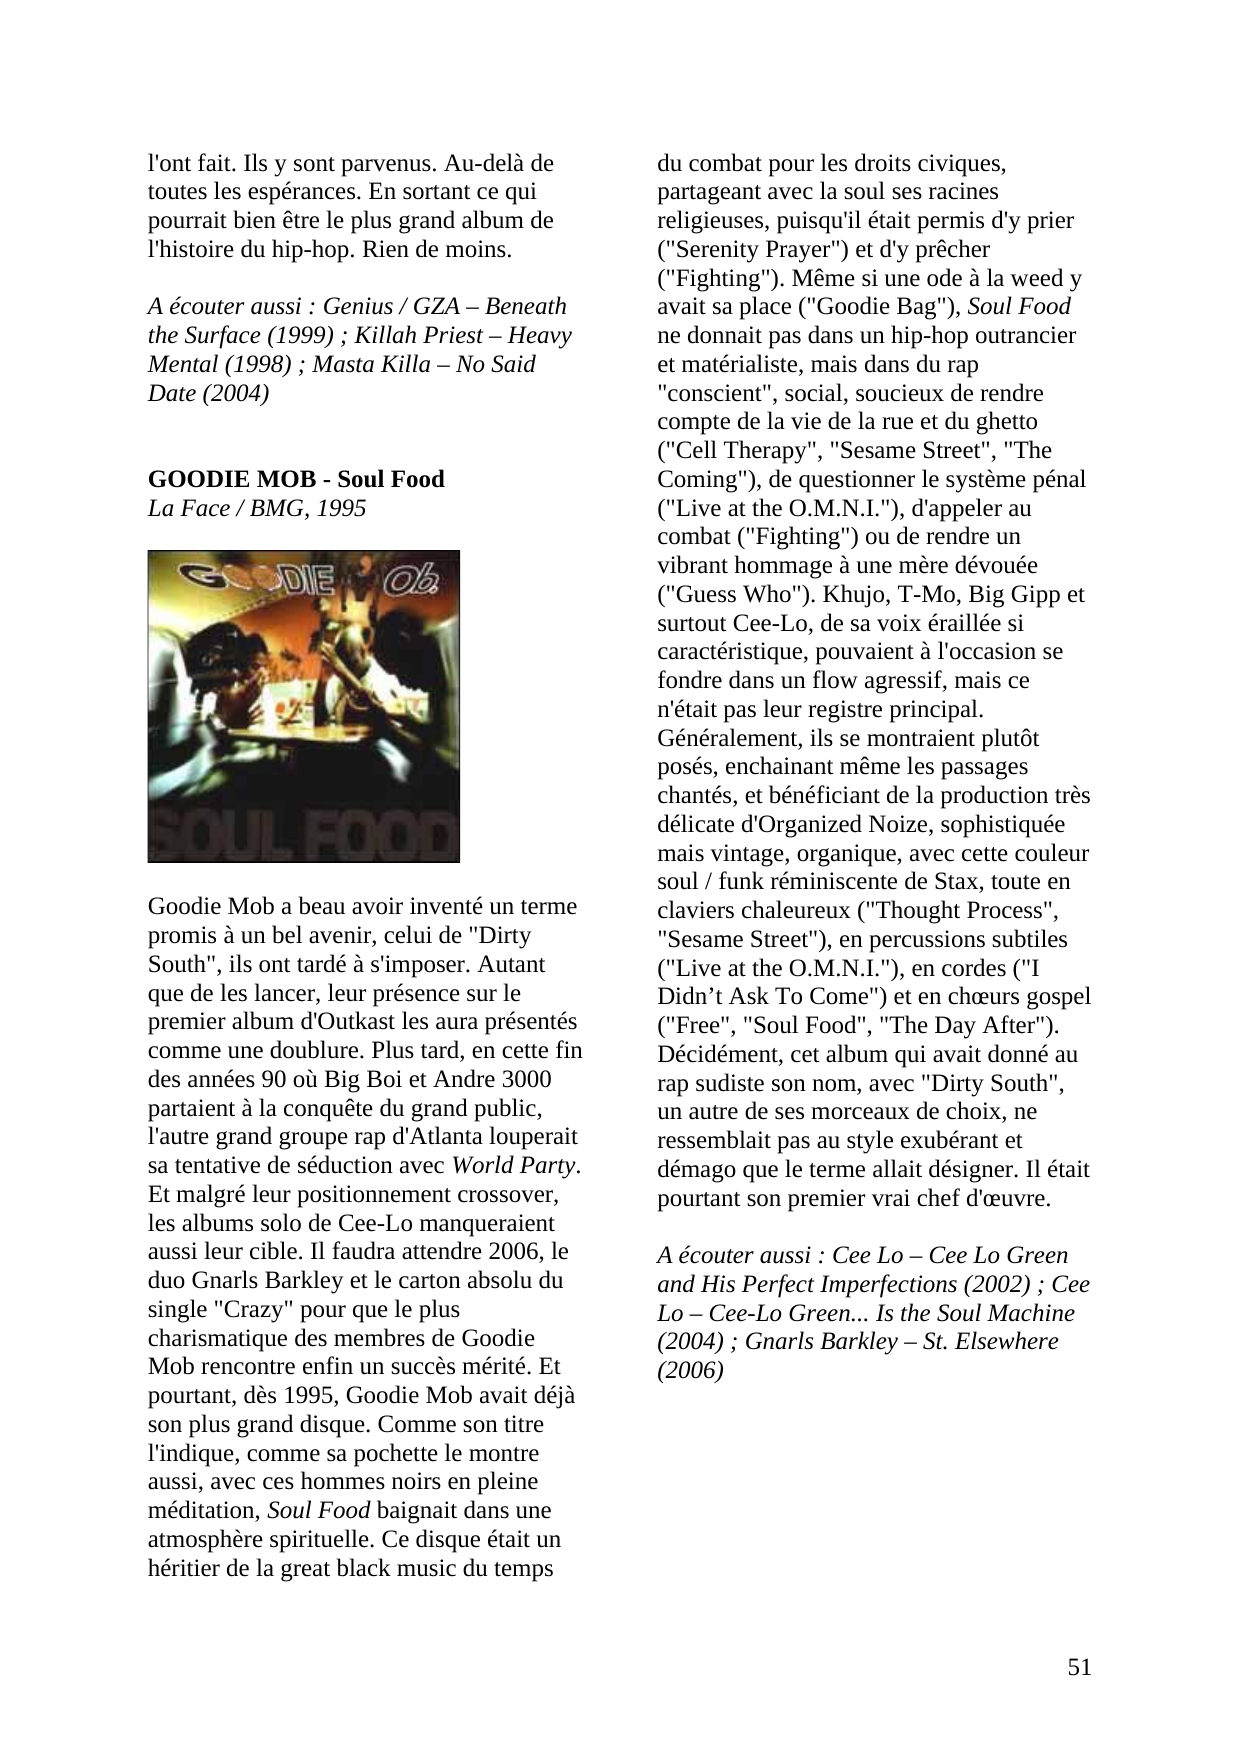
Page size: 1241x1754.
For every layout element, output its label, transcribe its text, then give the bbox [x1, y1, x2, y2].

text A écouter aussi : Cee Lo – Cee Lo Green and His Perfect Imperfections (2002) ; Cee Lo – Cee-Lo Green... Is the Soul Machine (2004) ; Gnarls Barkley – St. Elsewhere (2006) [657, 1240, 1093, 1384]
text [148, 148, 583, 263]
subtitle GOODIE MOB - Soul Food [148, 464, 583, 493]
picture [147, 550, 461, 863]
text La Face / BMG, 1995 [148, 493, 583, 521]
text A écouter aussi : Genius / GZA – Beneath the Surface (1999) ; Killah Priest – Heavy Mental (1998) ; Masta Killa – No Said Date (2004) [148, 291, 583, 406]
text Goodie Mob a beau avoir inventé un terme promis à un bel avenir, celui de "Dirty South", ils ont tardé à s'imposer. Autant que de les lancer, leur présence sur le premier album d'Outkast les aura présentés comme une doublure. Plus tard, en cette fin des années 90 où Big Boi et Andre 3000 partaient à la conquête du grand public, l'autre grand groupe rap d'Atlanta louperait sa tentative de séduction avec World Party. Et malgré leur positionnement crossover, les albums solo de Cee-Lo manqueraient aussi leur cible. Il faudra attendre 2006, le duo Gnarls Barkley et le carton absolu du single "Crazy" pour que le plus charismatique des membres de Goodie Mob rencontre enfin un succès mérité. Et pourtant, dès 1995, Goodie Mob avait déjà son plus grand disque. Comme son titre l'indique, comme sa pochette le montre aussi, avec ces hommes noirs en pleine méditation, Soul Food baignait dans une atmosphère spirituelle. Ce disque était un héritier de la great black music du temps du combat pour les droits civiques, partageant avec la soul ses racines religieuses, puisqu'il était permis d'y prier ("Serenity Prayer") et d'y prêcher ("Fighting"). Même si une ode à la weed y avait sa place ("Goodie Bag"), Soul Food ne donnait pas dans un hip-hop outrancier et matérialiste, mais dans du rap "conscient", social, soucieux de rendre compte de la vie de la rue et du ghetto ("Cell Therapy", "Sesame Street", "The Coming"), de questionner le système pénal ("Live at the O.M.N.I."), d'appeler au combat ("Fighting") ou de rendre un vibrant hommage à une mère dévouée ("Guess Who"). Khujo, T-Mo, Big Gipp et surtout Cee-Lo, de sa voix éraillée si caractéristique, pouvaient à l'occasion se fondre dans un flow agressif, mais ce n'était pas leur registre principal. Généralement, ils se montraient plutôt posés, enchainant même les passages chantés, et bénéficiant de la production très délicate d'Organized Noize, sophistiquée mais vintage, organique, avec cette couleur soul / funk réminiscente de Stax, toute en claviers chaleureux ("Thought Process", "Sesame Street"), en percussions subtiles ("Live at the O.M.N.I."), en cordes ("I Didn’t Ask To Come") et en chœurs gospel ("Free", "Soul Food", "The Day After"). Décidément, cet album qui avait donné au rap sudiste son nom, avec "Dirty South", un autre de ses morceaux de choix, ne ressemblait pas au style exubérant et démago que le terme allait désigner. Il était pourtant son premier vrai chef d'œuvre. [657, 148, 1093, 1211]
text Goodie Mob a beau avoir inventé un terme promis à un bel avenir, celui de "Dirty South", ils ont tardé à s'imposer. Autant que de les lancer, leur présence sur le premier album d'Outkast les aura présentés comme une doublure. Plus tard, en cette fin des années 90 où Big Boi et Andre 3000 partaient à la conquête du grand public, l'autre grand groupe rap d'Atlanta louperait sa tentative de séduction avec World Party. Et malgré leur positionnement crossover, les albums solo de Cee-Lo manqueraient aussi leur cible. Il faudra attendre 2006, le duo Gnarls Barkley et le carton absolu du single "Crazy" pour que le plus charismatique des membres de Goodie Mob rencontre enfin un succès mérité. Et pourtant, dès 1995, Goodie Mob avait déjà son plus grand disque. Comme son titre l'indique, comme sa pochette le montre aussi, avec ces hommes noirs en pleine méditation, Soul Food baignait dans une atmosphère spirituelle. Ce disque était un héritier de la great black music du temps du combat pour les droits civiques, partageant avec la soul ses racines religieuses, puisqu'il était permis d'y prier ("Serenity Prayer") et d'y prêcher ("Fighting"). Même si une ode à la weed y avait sa place ("Goodie Bag"), Soul Food ne donnait pas dans un hip-hop outrancier et matérialiste, mais dans du rap "conscient", social, soucieux de rendre compte de la vie de la rue et du ghetto ("Cell Therapy", "Sesame Street", "The Coming"), de questionner le système pénal ("Live at the O.M.N.I."), d'appeler au combat ("Fighting") ou de rendre un vibrant hommage à une mère dévouée ("Guess Who"). Khujo, T-Mo, Big Gipp et surtout Cee-Lo, de sa voix éraillée si caractéristique, pouvaient à l'occasion se fondre dans un flow agressif, mais ce n'était pas leur registre principal. Généralement, ils se montraient plutôt posés, enchainant même les passages chantés, et bénéficiant de la production très délicate d'Organized Noize, sophistiquée mais vintage, organique, avec cette couleur soul / funk réminiscente de Stax, toute en claviers chaleureux ("Thought Process", "Sesame Street"), en percussions subtiles ("Live at the O.M.N.I."), en cordes ("I Didn’t Ask To Come") et en chœurs gospel ("Free", "Soul Food", "The Day After"). Décidément, cet album qui avait donné au rap sudiste son nom, avec "Dirty South", un autre de ses morceaux de choix, ne ressemblait pas au style exubérant et démago que le terme allait désigner. Il était pourtant son premier vrai chef d'œuvre. [148, 891, 583, 1581]
